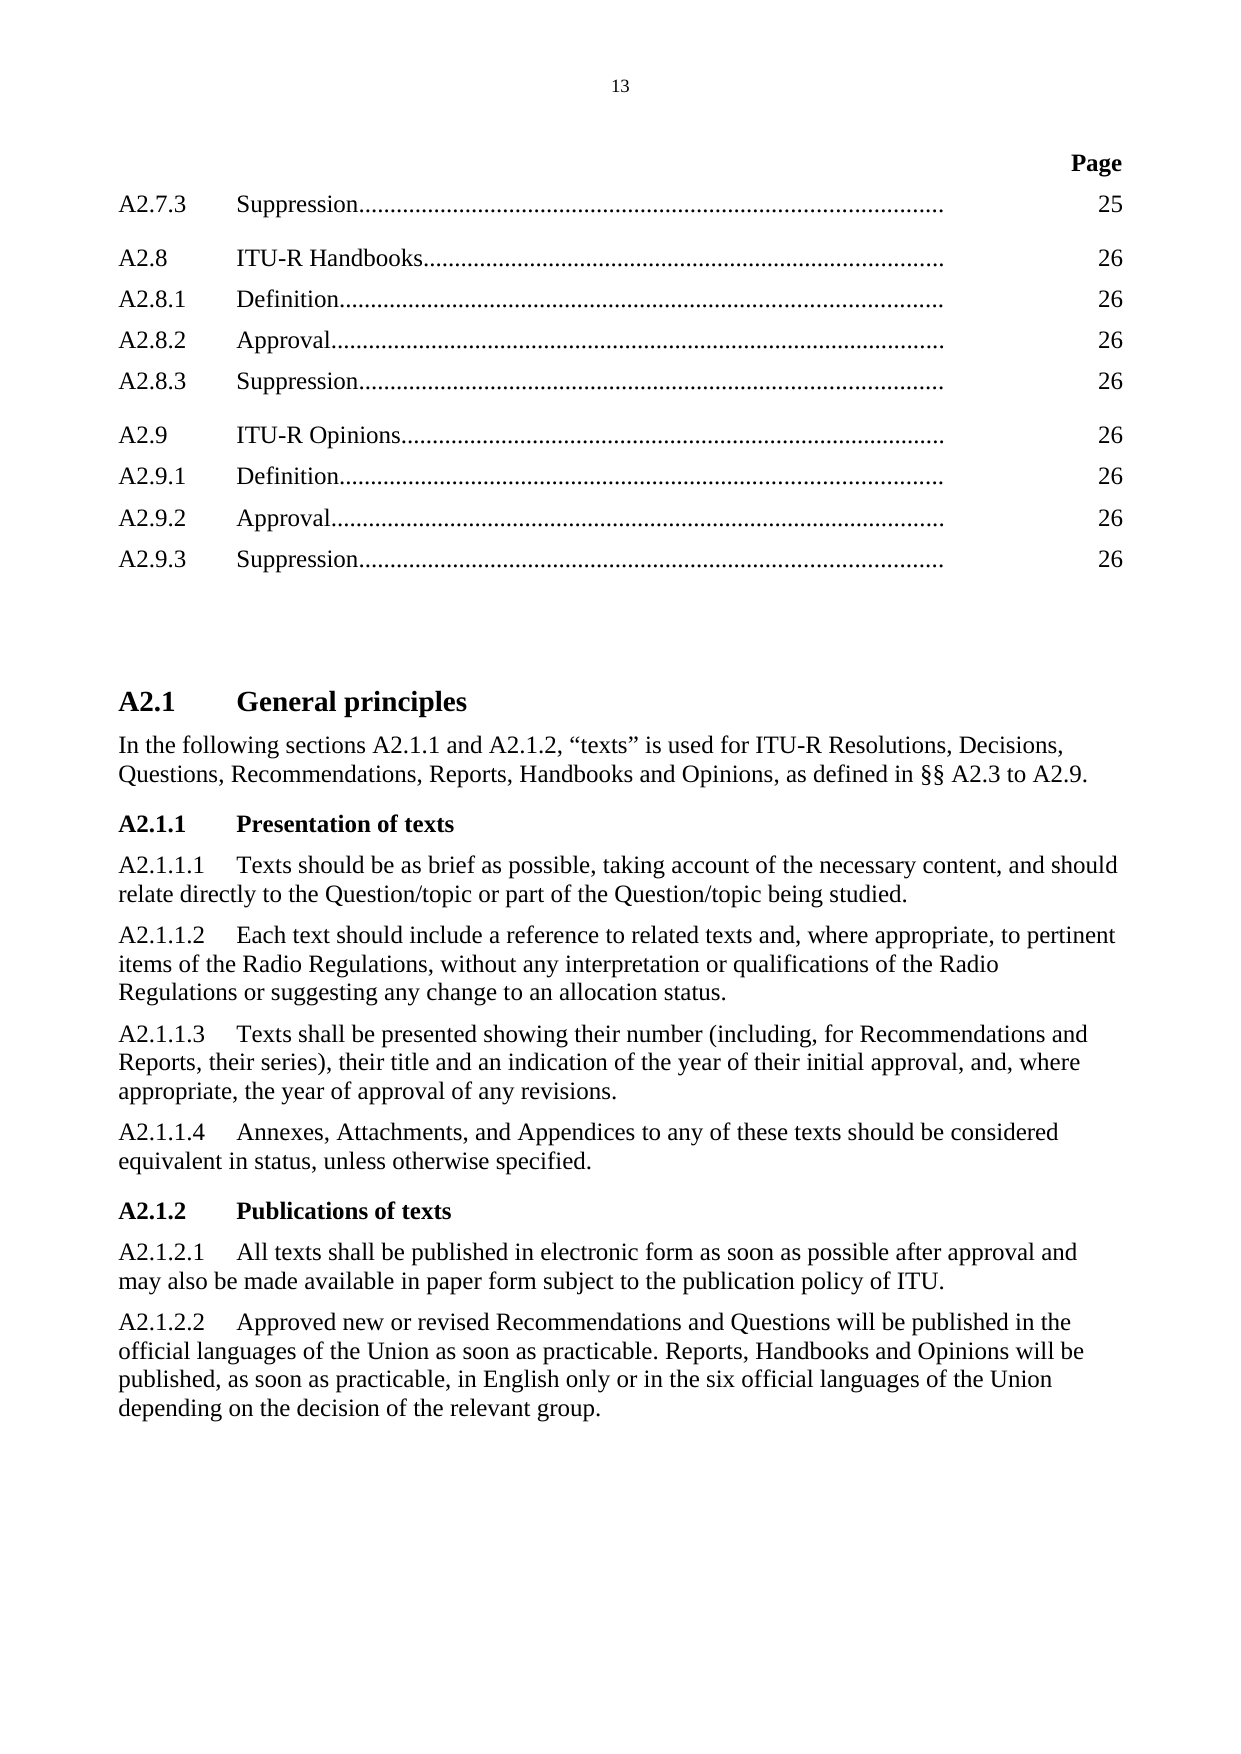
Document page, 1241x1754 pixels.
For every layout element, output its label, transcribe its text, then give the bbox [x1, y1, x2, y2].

text A2.1.1.1 Texts should be as brief as possible, taking account of the necessary content, and should relate directly to the Question/topic or part of the Question/topic being studied. [118, 850, 1122, 907]
text Page [118, 148, 1122, 176]
text A2.9 ITU-R Opinions 26 [118, 420, 1122, 449]
subtitle A2.1.1 Presentation of texts [118, 809, 1122, 837]
text A2.8.3 Suppression 26 [118, 366, 1122, 395]
text A2.9.1 Definition 26 [118, 461, 1122, 490]
subtitle A2.1.2 Publications of texts [118, 1196, 1122, 1224]
text A2.1.1.3 Texts shall be presented showing their number (including, for Recommendations and Reports, their series), their title and an indication of the year of their initial approval, and, where appropriate, the year of approval of any revisions. [118, 1019, 1122, 1105]
text A2.1.1.2 Each text should include a reference to related texts and, where appropriate, to pertinent items of the Radio Regulations, without any interpretation or qualifications of the Radio Regulations or suggesting any change to an allocation status. [118, 920, 1122, 1006]
text A2.8.1 Definition 26 [118, 284, 1122, 313]
text A2.9.3 Suppression 26 [118, 544, 1122, 573]
text A2.9.2 Approval 26 [118, 503, 1122, 531]
text A2.1.1.4 Annexes, Attachments, and Appendices to any of these texts should be considered equivalent in status, unless otherwise specified. [118, 1117, 1122, 1175]
text A2.8.2 Approval 26 [118, 325, 1122, 354]
text A2.7.3 Suppression 25 [118, 189, 1122, 218]
text In the following sections A2.1.1 and A2.1.2, “texts” is used for ITU-R Resolutions, Decisions, Questions, Recommendations, Reports, Handbooks and Opinions, as defined in §§ A2.3 to A2.9. [118, 730, 1122, 788]
text A2.8 ITU-R Handbooks 26 [118, 243, 1122, 271]
subtitle A2.1 General principles [118, 684, 1122, 718]
text A2.1.2.1 All texts shall be published in electronic form as soon as possible after approval and may also be made available in paper form subject to the publication policy of ITU. [118, 1237, 1122, 1294]
text A2.1.2.2 Approved new or revised Recommendations and Questions will be published in the official languages of the Union as soon as practicable. Reports, Handbooks and Opinions will be published, as soon as practicable, in English only or in the six official languages of the Union depending on the decision of the relevant group. [118, 1307, 1122, 1422]
